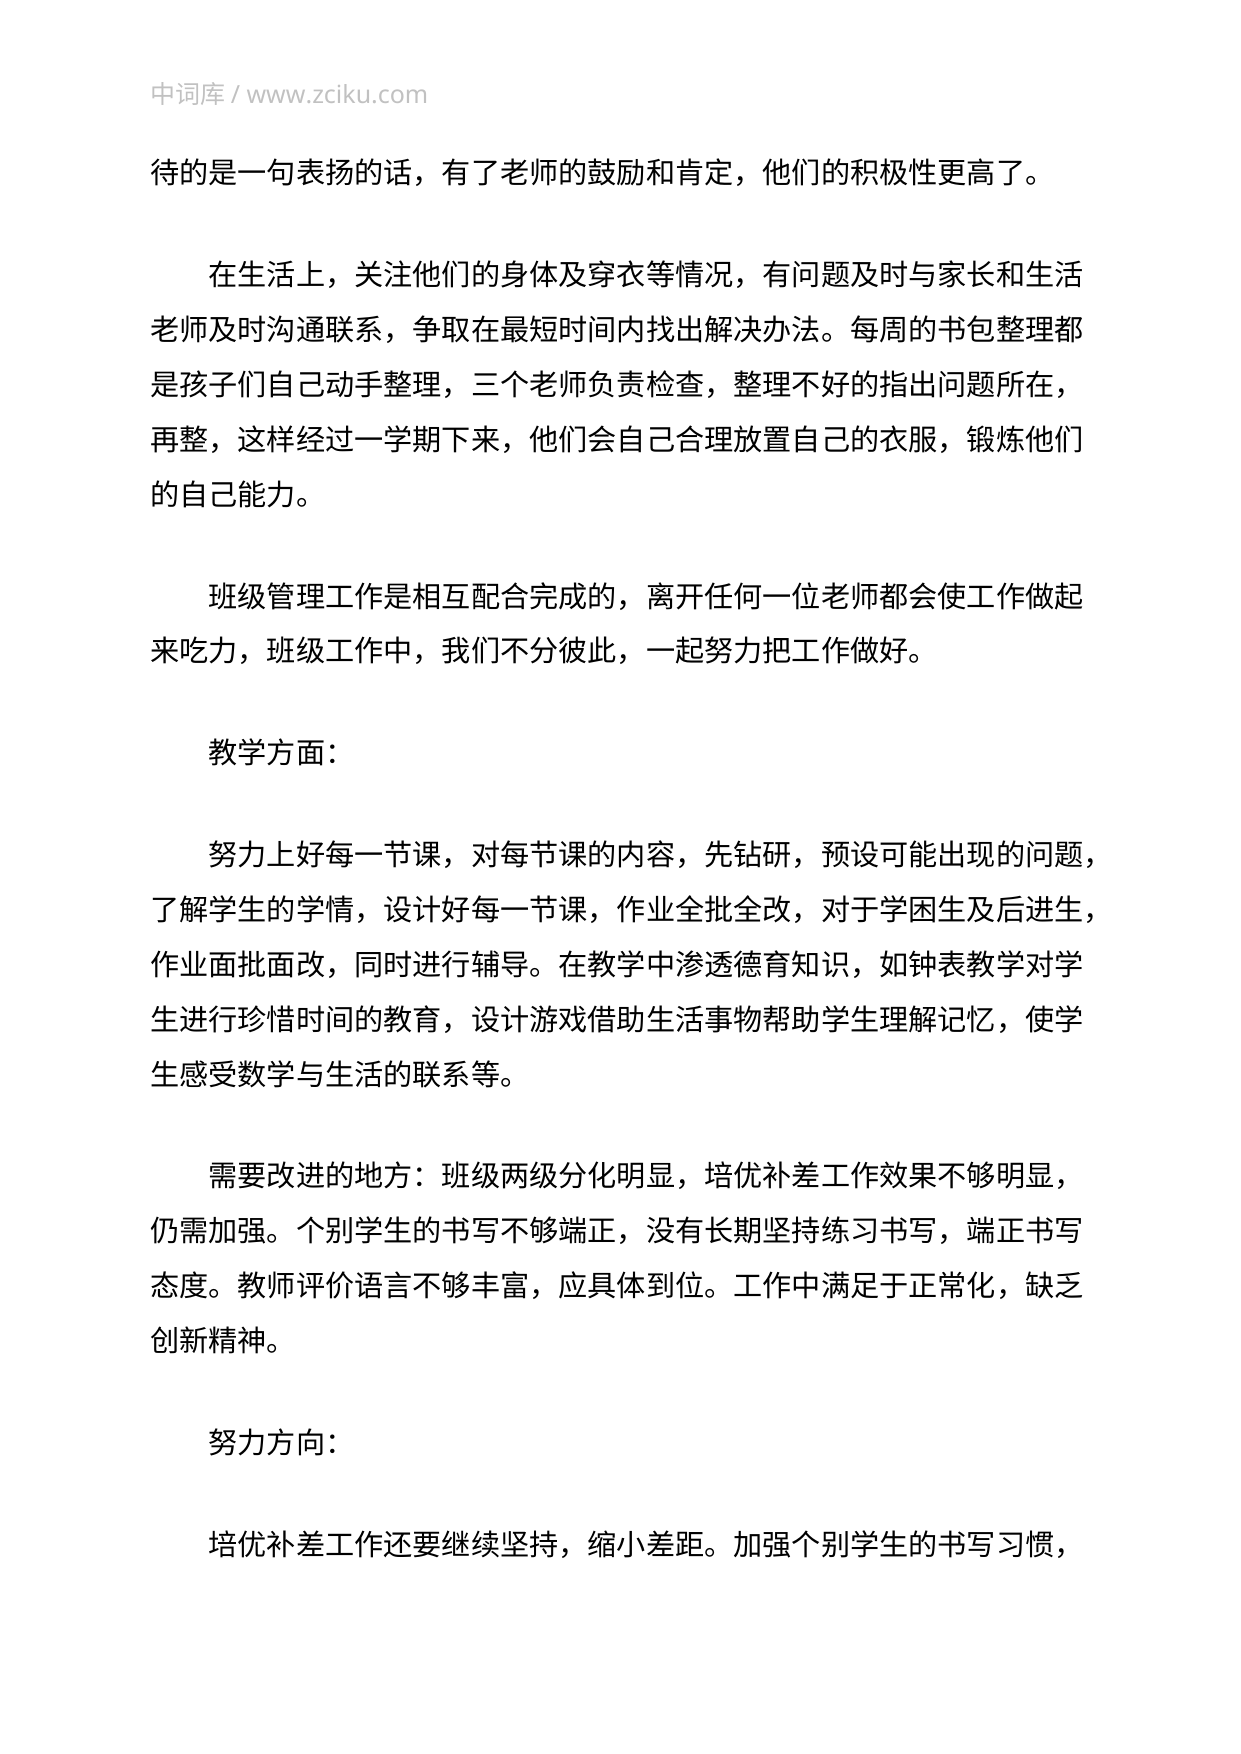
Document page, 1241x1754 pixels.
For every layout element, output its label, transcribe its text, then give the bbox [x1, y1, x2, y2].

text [150, 1521, 1090, 1563]
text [150, 150, 1090, 192]
text 班级管理工作是相互配合完成的，离开任何一位老师都会使工作做起来吃力，班级工作中，我们不分彼此，一起努力把工作做好。 [150, 573, 1090, 670]
text 需要改进的地方：班级两级分化明显，培优补差工作效果不够明显，仍需加强。个别学生的书写不够端正，没有长期坚持练习书写，端正书写态度。教师评价语言不够丰富，应具体到位。工作中满足于正常化，缺乏创新精神。 [150, 1153, 1090, 1360]
text 教学方面： [150, 730, 1090, 772]
text 努力上好每一节课，对每节课的内容，先钻研，预设可能出现的问题，了解学生的学情，设计好每一节课，作业全批全改，对于学困生及后进生，作业面批面改，同时进行辅导。在教学中渗透德育知识，如钟表教学对学生进行珍惜时间的教育，设计游戏借助生活事物帮助学生理解记忆，使学生感受数学与生活的联系等。 [150, 832, 1090, 1093]
text 努力方向： [150, 1419, 1090, 1462]
text 在生活上，关注他们的身体及穿衣等情况，有问题及时与家长和生活老师及时沟通联系，争取在最短时间内找出解决办法。每周的书包整理都是孩子们自己动手整理，三个老师负责检查，整理不好的指出问题所在，再整，这样经过一学期下来，他们会自己合理放置自己的衣服，锻炼他们的自己能力。 [150, 252, 1090, 514]
